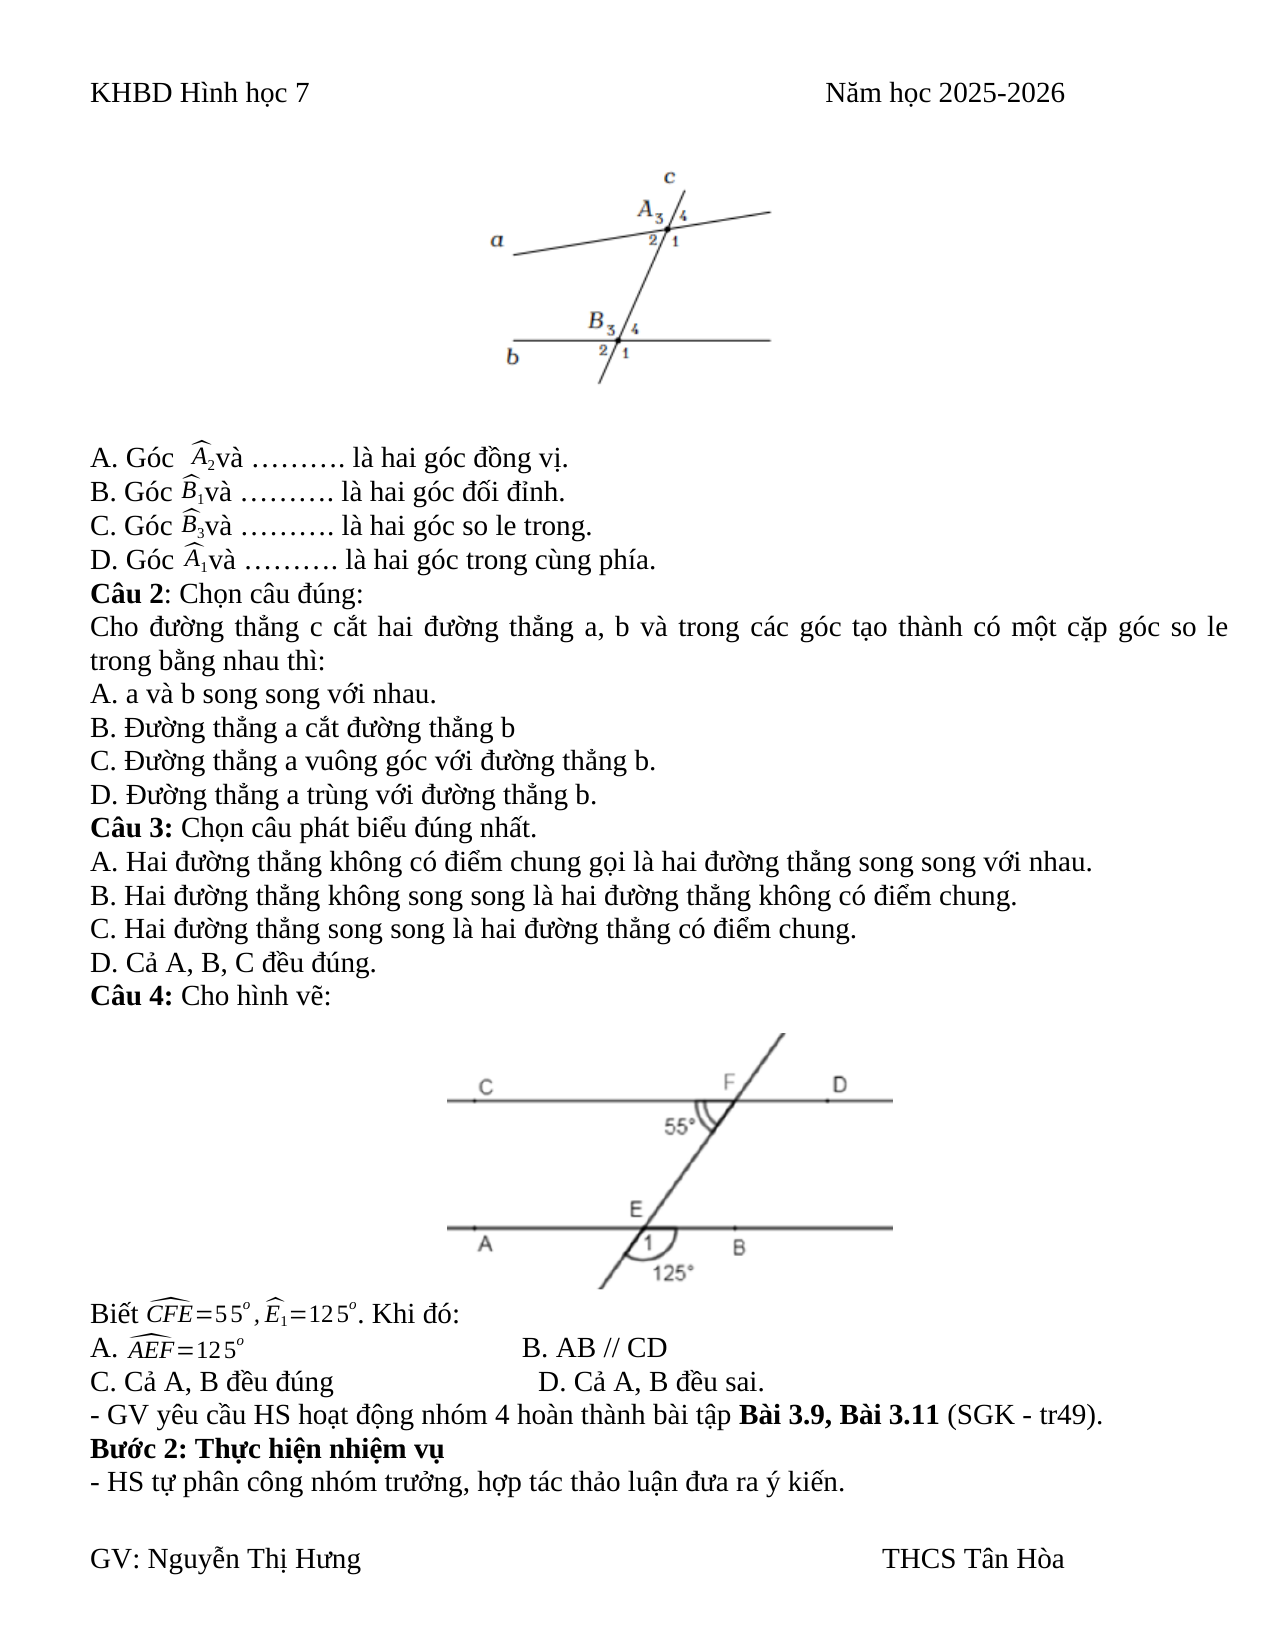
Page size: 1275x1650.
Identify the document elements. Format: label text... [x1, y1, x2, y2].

text Cho đường thẳng c cắt hai đường thẳng a, b và trong các góc tạo thành có một cặp góc so le trong bằng nhau thì: [90, 609, 1230, 676]
text Biết . Khi đó: [90, 1295, 1230, 1330]
text C. Đường thẳng a vuông góc với đường thẳng b. [90, 743, 1230, 777]
text B. Hai đường thẳng không song song là hai đường thẳng không có điểm chung. [90, 878, 1230, 911]
text D. Đường thẳng a trùng với đường thẳng b. [90, 777, 1230, 811]
text D. Cả A, B, C đều đúng. [90, 945, 1230, 978]
text C. Góc và ………. là hai góc so le trong. [90, 508, 1230, 542]
text D. Góc và ………. là hai góc trong cùng phía. [90, 542, 1230, 576]
text Bước 2: Thực hiện nhiệm vụ [90, 1431, 1230, 1464]
text B. Góc và ………. là hai góc đối đỉnh. [90, 473, 1230, 508]
picture [471, 142, 850, 440]
picture [414, 1011, 907, 1296]
text C. Cả A, B đều đúng D. Cả A, B đều sai. [90, 1364, 1230, 1397]
text - HS tự phân công nhóm trưởng, hợp tác thảo luận đưa ra ý kiến. [90, 1464, 1230, 1498]
text Câu 3: Chọn câu phát biểu đúng nhất. [90, 811, 1230, 844]
text A. a và b song song với nhau. [90, 676, 1230, 710]
text B. Đường thẳng a cắt đường thẳng b [90, 710, 1230, 743]
text Câu 2: Chọn câu đúng: [90, 576, 1230, 609]
text - GV yêu cầu HS hoạt động nhóm 4 hoàn thành bài tập Bài 3.9, Bài 3.11 (SGK - tr49). [90, 1397, 1230, 1431]
text A. Góc và ………. là hai góc đồng vị. [90, 439, 1230, 473]
text Câu 4: Cho hình vẽ: [90, 978, 1230, 1012]
text C. Hai đường thẳng song song là hai đường thẳng có điểm chung. [90, 911, 1230, 945]
text A. B. AB // CD [90, 1330, 1230, 1364]
text A. Hai đường thẳng không có điểm chung gọi là hai đường thẳng song song với nhau. [90, 844, 1230, 878]
